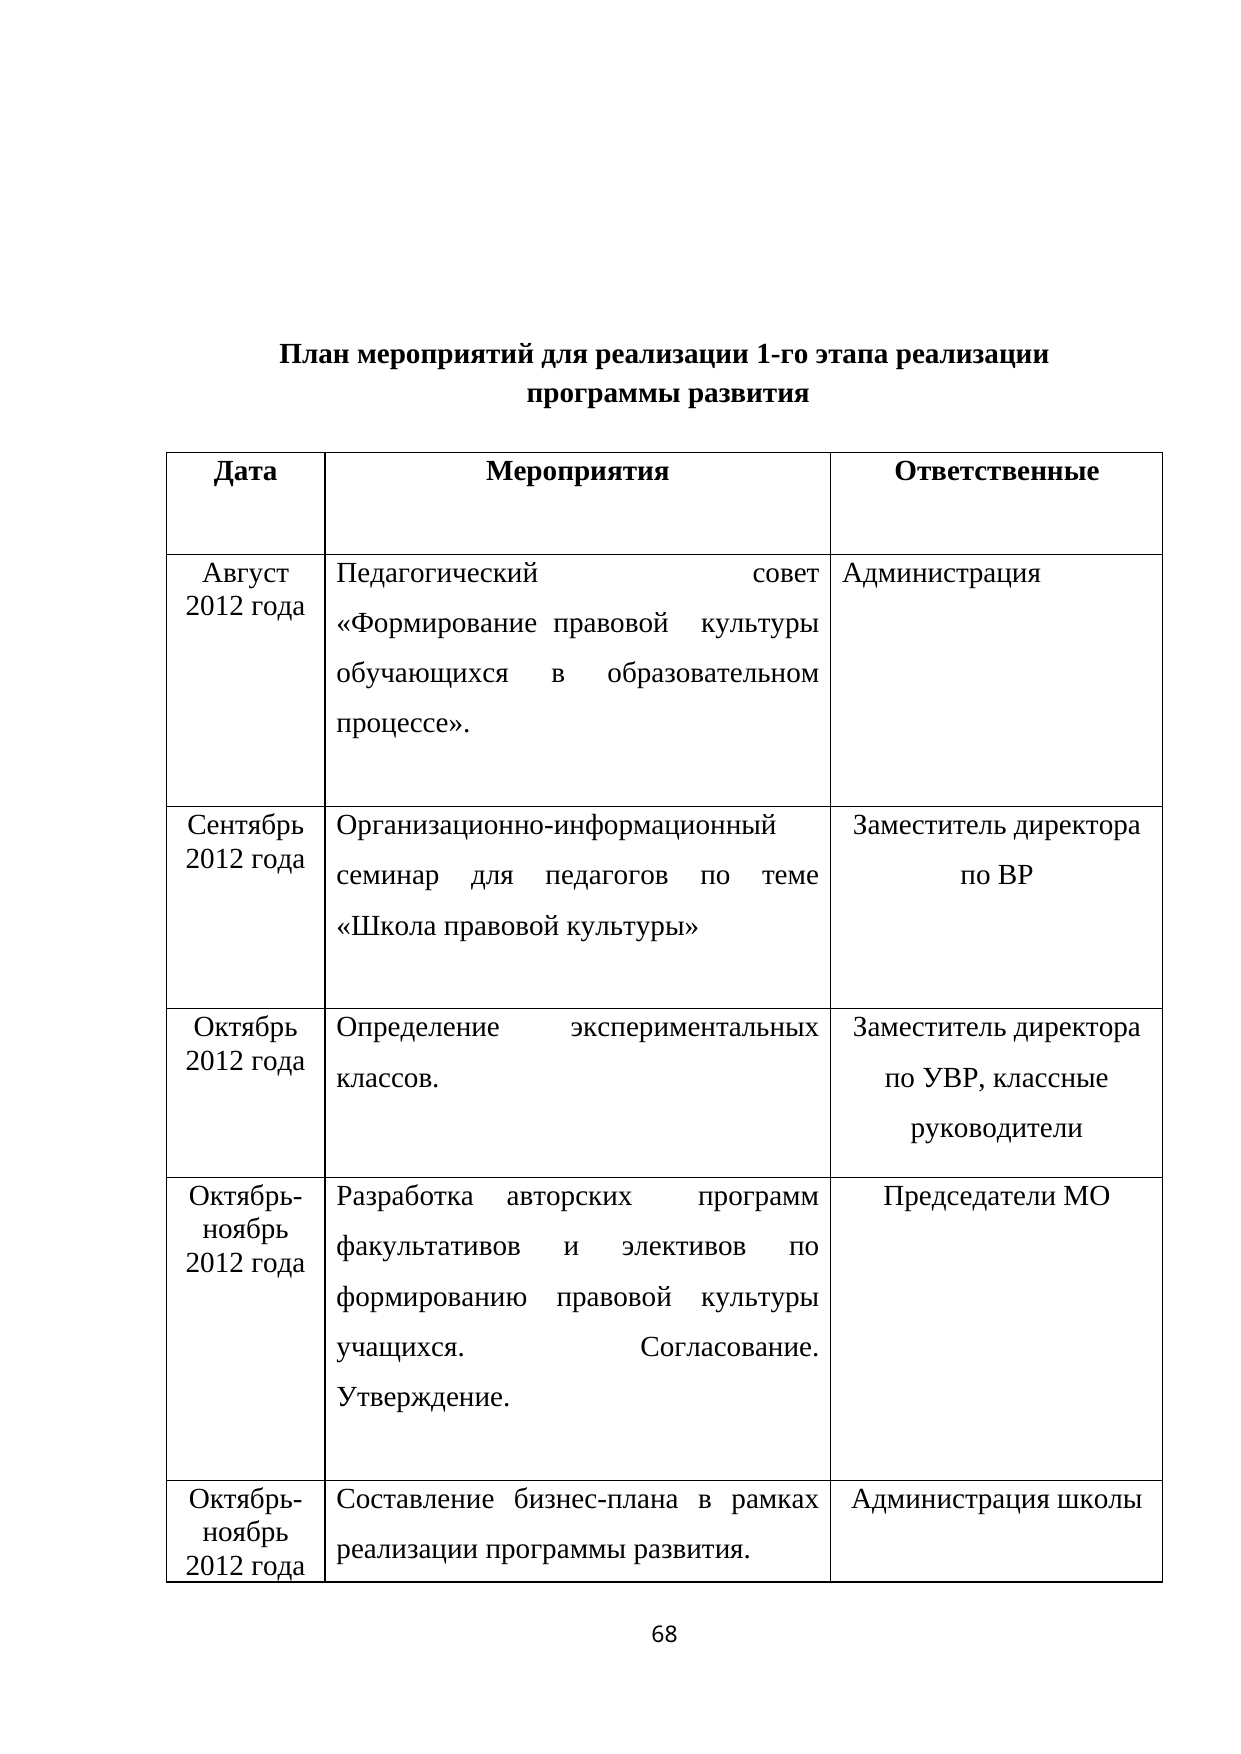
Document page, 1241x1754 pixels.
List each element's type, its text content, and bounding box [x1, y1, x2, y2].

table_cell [326, 1481, 830, 1581]
table_cell Администрация [831, 555, 1162, 806]
table_cell Организационно-информационный семинар для педагогов по теме «Школа правовой культуры» [326, 807, 830, 1008]
table_cell Педагогический совет «Формирование правовой культуры обучающихся в образовательном процессе». [326, 555, 830, 806]
text План мероприятий для реализации 1-го этапа реализации [177, 336, 1152, 370]
table_cell Председатели МО [831, 1178, 1162, 1480]
table_cell Заместитель директора по ВР [831, 807, 1162, 1008]
text программы развития [177, 375, 1152, 408]
table_header Ответственные [831, 453, 1162, 554]
table_cell Администрация школы [831, 1481, 1162, 1581]
table_cell Разработка авторских программ факультативов и элективов по формированию правовой культуры учащихся. Согласование. Утверждение. [326, 1178, 830, 1480]
table_cell Август 2012 года [167, 555, 324, 806]
table_cell Определение экспериментальных классов. [326, 1009, 830, 1177]
table_header Дата [167, 453, 324, 554]
table_cell Октябрь 2012 года [167, 1009, 324, 1177]
table_header Мероприятия [326, 453, 830, 554]
table_cell Заместитель директора по УВР, классные руководители [831, 1009, 1162, 1177]
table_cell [167, 1481, 324, 1581]
table_cell Октябрь-ноябрь 2012 года [167, 1178, 324, 1480]
table_cell Сентябрь 2012 года [167, 807, 324, 1008]
